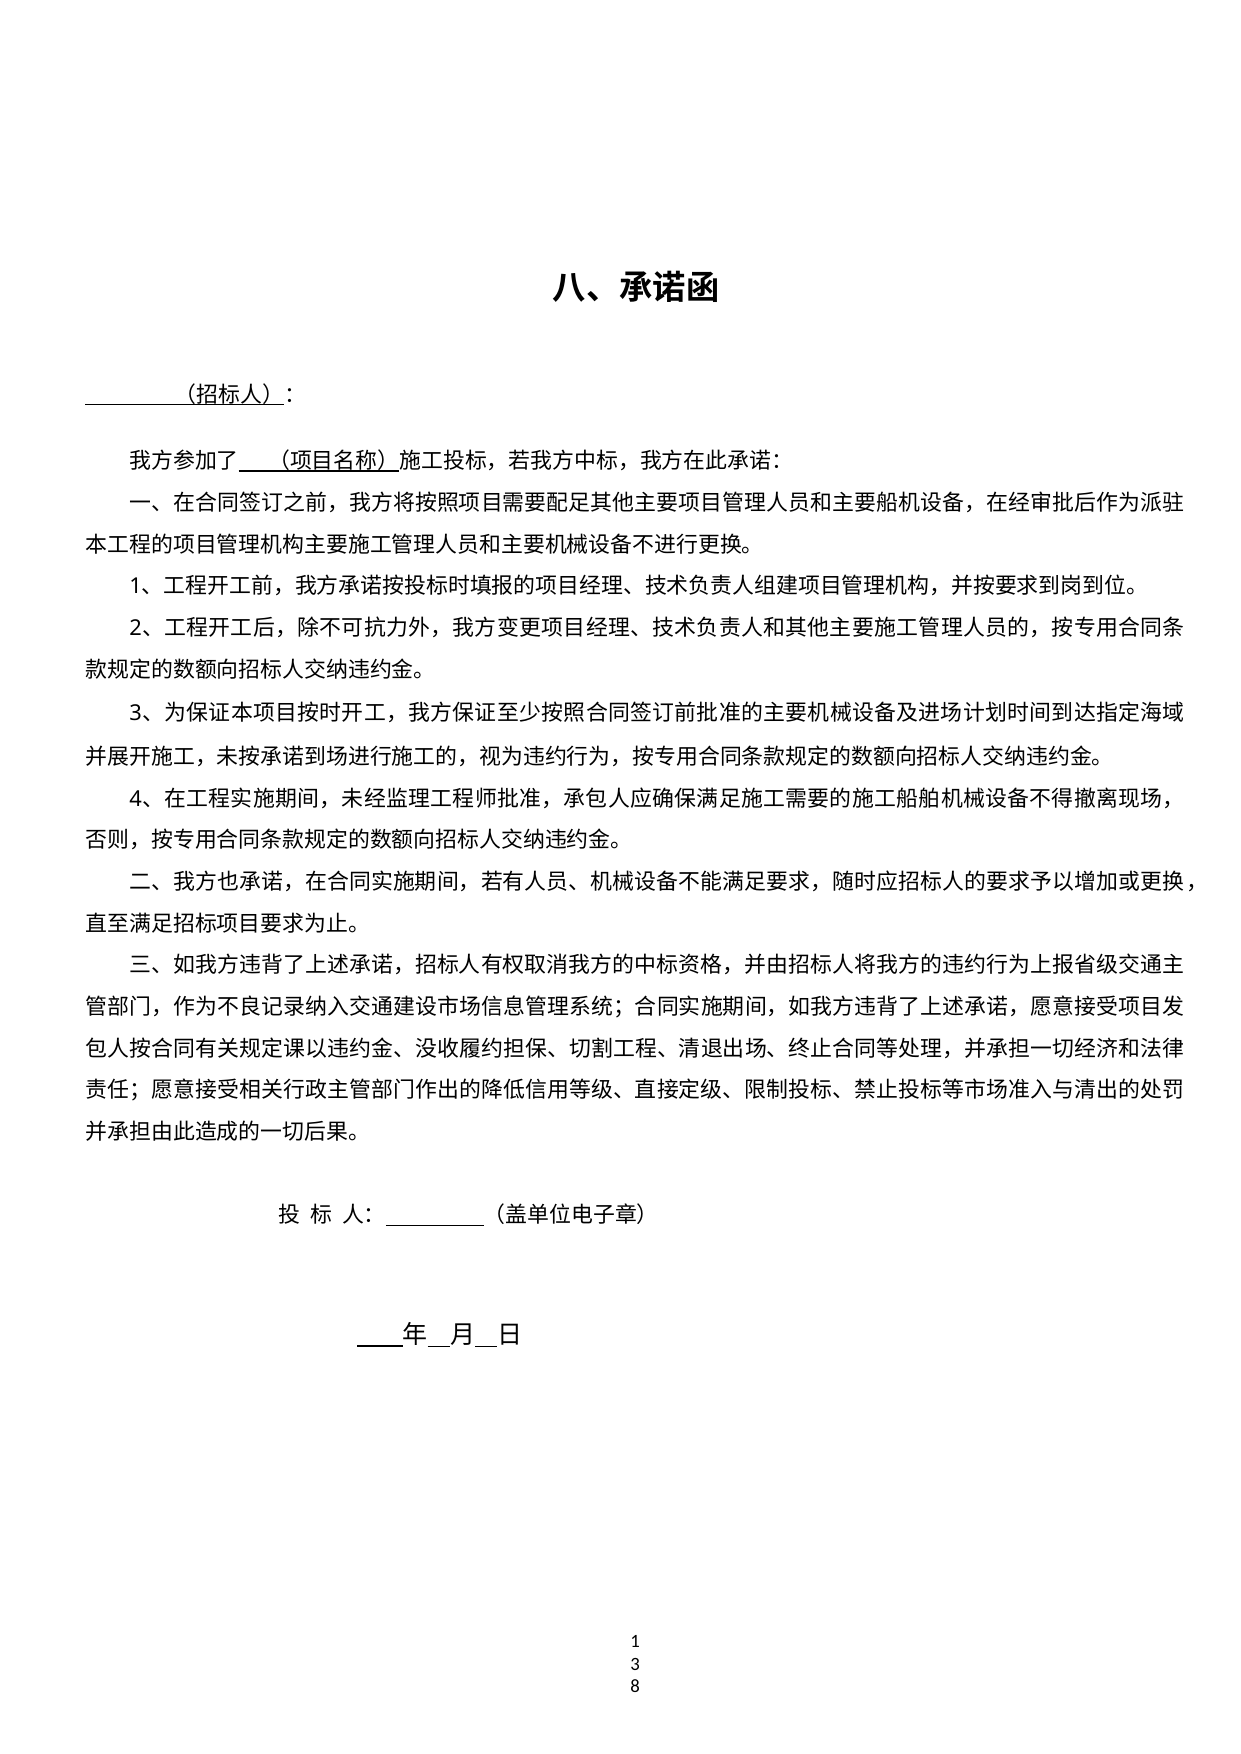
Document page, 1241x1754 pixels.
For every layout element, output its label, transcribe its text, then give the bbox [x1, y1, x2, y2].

text 3、为保证本项目按时开工，我方保证至少按照合同签订前批准的主要机械设备及进场计划时间到达指定海域并展开施工，未按承诺到场进行施工的，视为违约行为，按专用合同条款规定的数额向招标人交纳违约金。 [85, 685, 1186, 773]
text 二、我方也承诺，在合同实施期间，若有人员、机械设备不能满足要求，随时应招标人的要求予以增加或更换，直至满足招标项目要求为止。 [85, 856, 1186, 939]
text 三、如我方违背了上述承诺，招标人有权取消我方的中标资格，并由招标人将我方的违约行为上报省级交通主管部门，作为不良记录纳入交通建设市场信息管理系统；合同实施期间，如我方违背了上述承诺，愿意接受项目发包人按合同有关规定课以违约金、没收履约担保、切割工程、清退出场、终止合同等处理，并承担一切经济和法律责任；愿意接受相关行政主管部门作出的降低信用等级、直接定级、限制投标、禁止投标等市场准入与清出的处罚，并承担由此造成的一切后果。 [85, 939, 1186, 1148]
text 一、在合同签订之前，我方将按照项目需要配足其他主要项目管理人员和主要船机设备，在经审批后作为派驻本工程的项目管理机构主要施工管理人员和主要机械设备不进行更换。 [85, 477, 1186, 560]
text 我方参加了 （项目名称）施工投标，若我方中标，我方在此承诺： [85, 435, 1186, 477]
text 年 月 日 [85, 1314, 1186, 1351]
text 2、工程开工后，除不可抗力外，我方变更项目经理、技术负责人和其他主要施工管理人员的，按专用合同条款规定的数额向招标人交纳违约金。 [85, 602, 1186, 685]
text 投 标 人： （盖单位电子章） [85, 1189, 1186, 1231]
text 4、在工程实施期间，未经监理工程师批准，承包人应确保满足施工需要的施工船舶机械设备不得撤离现场，否则，按专用合同条款规定的数额向招标人交纳违约金。 [85, 773, 1186, 856]
text （招标人）： [85, 369, 1186, 410]
subtitle 八、承诺函 [85, 260, 1186, 309]
text 1、工程开工前，我方承诺按投标时填报的项目经理、技术负责人组建项目管理机构，并按要求到岗到位。 [85, 560, 1186, 602]
